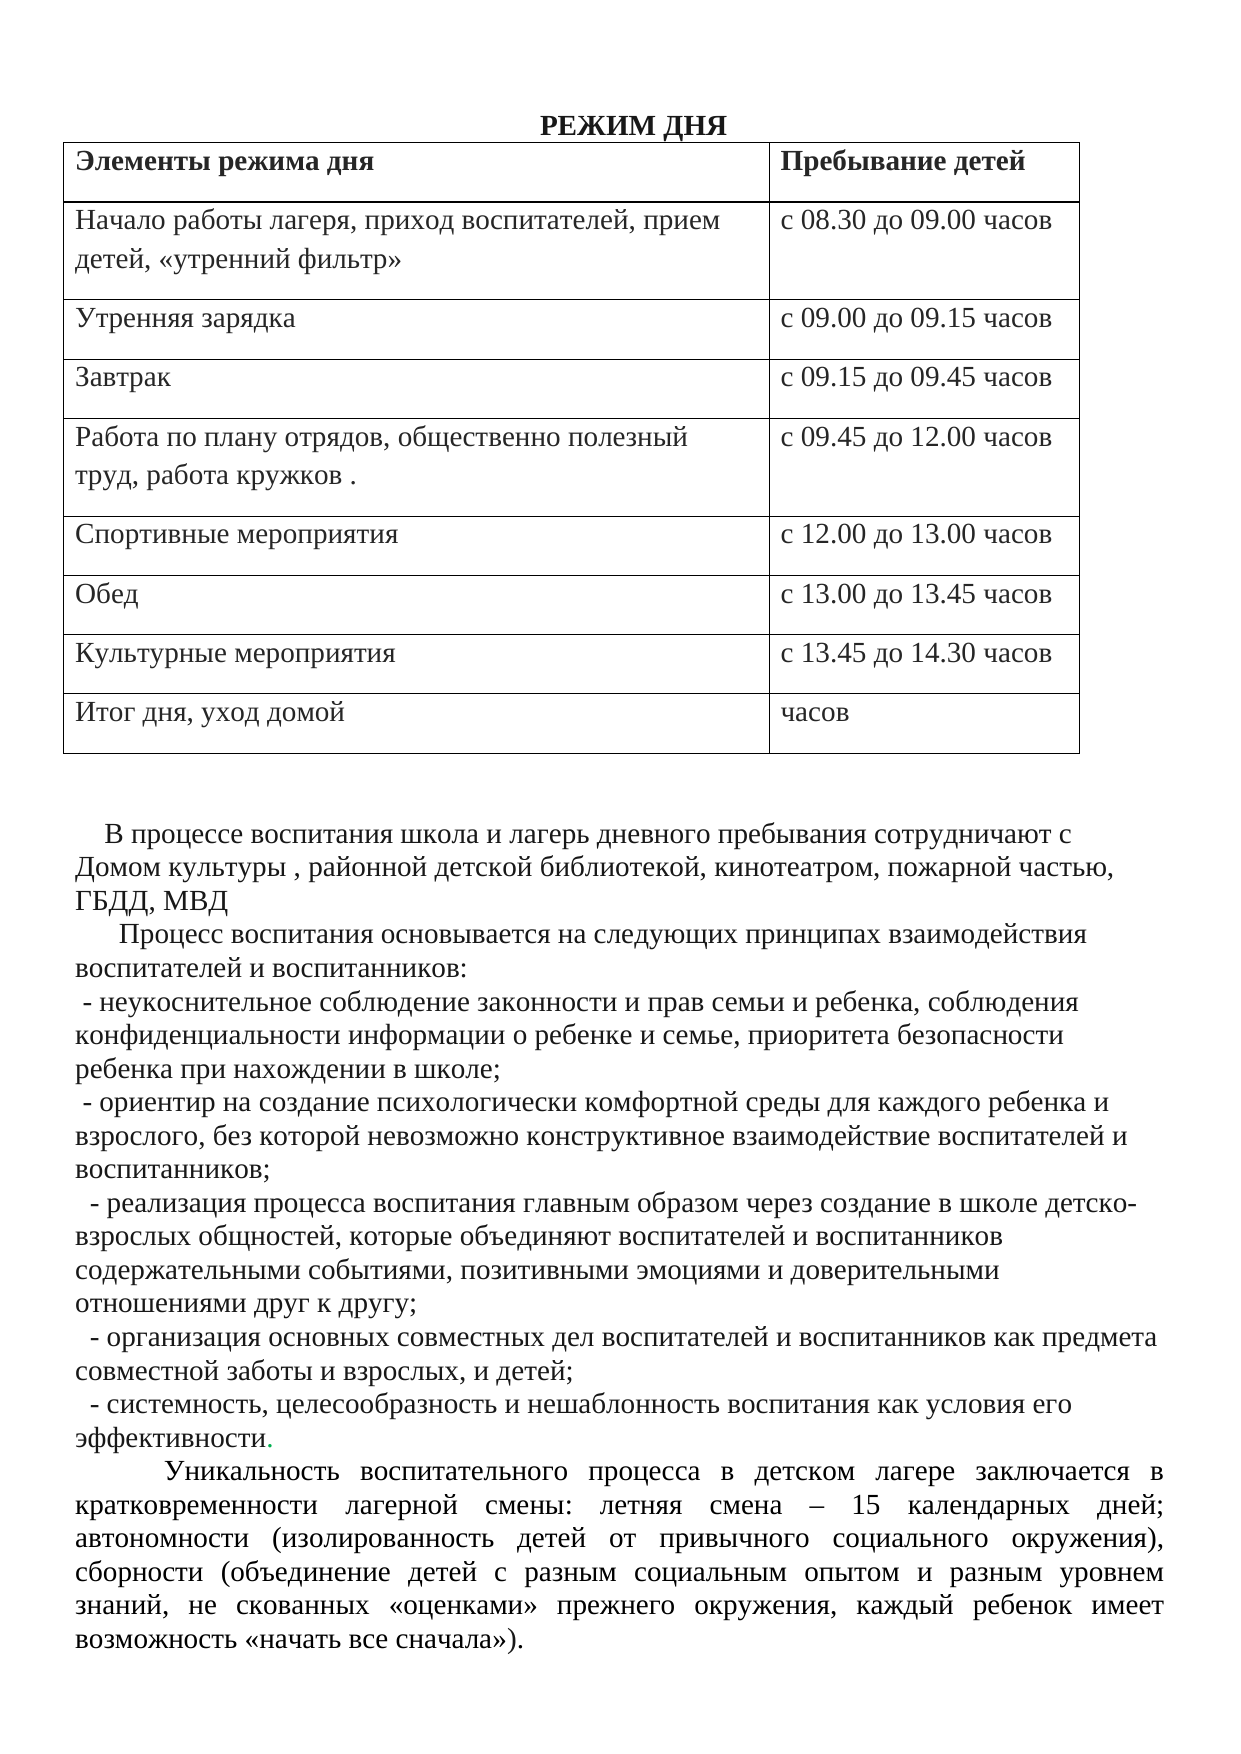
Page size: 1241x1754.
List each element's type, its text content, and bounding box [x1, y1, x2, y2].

text Уникальность воспитательного процесса в детском лагере заключается в кратковременности лагерной смены: летняя смена – 15 календарных дней; автономности (изолированность детей от привычного социального окружения), сборности (объединение детей с разным социальным опытом и разным уровнем знаний, не скованных «оценками» прежнего окружения, каждый ребенок имеет возможность «начать все сначала»). [75, 1453, 1165, 1654]
table_cell Итог дня, уход домой [64, 694, 769, 753]
text - ориентир на создание психологически комфортной среды для каждого ребенка и взрослого, без которой невозможно конструктивное взаимодействие воспитателей и воспитанников; [75, 1084, 1165, 1185]
table_cell Завтрак [64, 360, 769, 418]
table_cell Начало работы лагеря, приход воспитателей, прием детей, «утренний фильтр» [64, 203, 769, 299]
table_header Пребывание детей [770, 143, 1079, 201]
table_cell с 13.00 до 13.45 часов [770, 576, 1079, 634]
table_cell с 09.15 до 09.45 часов [770, 360, 1079, 418]
text - организация основных совместных дел воспитателей и воспитанников как предмета совместной заботы и взрослых, и детей; [75, 1319, 1165, 1386]
text - системность, целесообразность и нешаблонность воспитания как условия его эффективности. [75, 1386, 1165, 1453]
text - реализация процесса воспитания главным образом через создание в школе детско-взрослых общностей, которые объединяют воспитателей и воспитанников содержательными событиями, позитивными эмоциями и доверительными отношениями друг к другу; [75, 1185, 1165, 1319]
text РЕЖИМ ДНЯ [75, 108, 1165, 142]
table_cell Спортивные мероприятия [64, 517, 769, 575]
table_cell Обед [64, 576, 769, 634]
table_cell с 12.00 до 13.00 часов [770, 517, 1079, 575]
table_header Элементы режима дня [64, 143, 769, 201]
table_cell с 09.00 до 09.15 часов [770, 300, 1079, 358]
table_cell Утренняя зарядка [64, 300, 769, 358]
table_cell с 08.30 до 09.00 часов [770, 203, 1079, 299]
table_cell с 09.45 до 12.00 часов [770, 419, 1079, 516]
table_cell Работа по плану отрядов, общественно полезный труд, работа кружков . [64, 419, 769, 516]
table_cell с 13.45 до 14.30 часов [770, 635, 1079, 693]
text Процесс воспитания основывается на следующих принципах взаимодействия воспитателей и воспитанников: [75, 917, 1165, 984]
text - неукоснительное соблюдение законности и прав семьи и ребенка, соблюдения конфиденциальности информации о ребенке и семье, приоритета безопасности ребенка при нахождении в школе; [75, 984, 1165, 1084]
table_cell Культурные мероприятия [64, 635, 769, 693]
table_cell часов [770, 694, 1079, 753]
text В процессе воспитания школа и лагерь дневного пребывания сотрудничают с Домом культуры , районной детской библиотекой, кинотеатром, пожарной частью, ГБДД, МВД [75, 816, 1165, 917]
